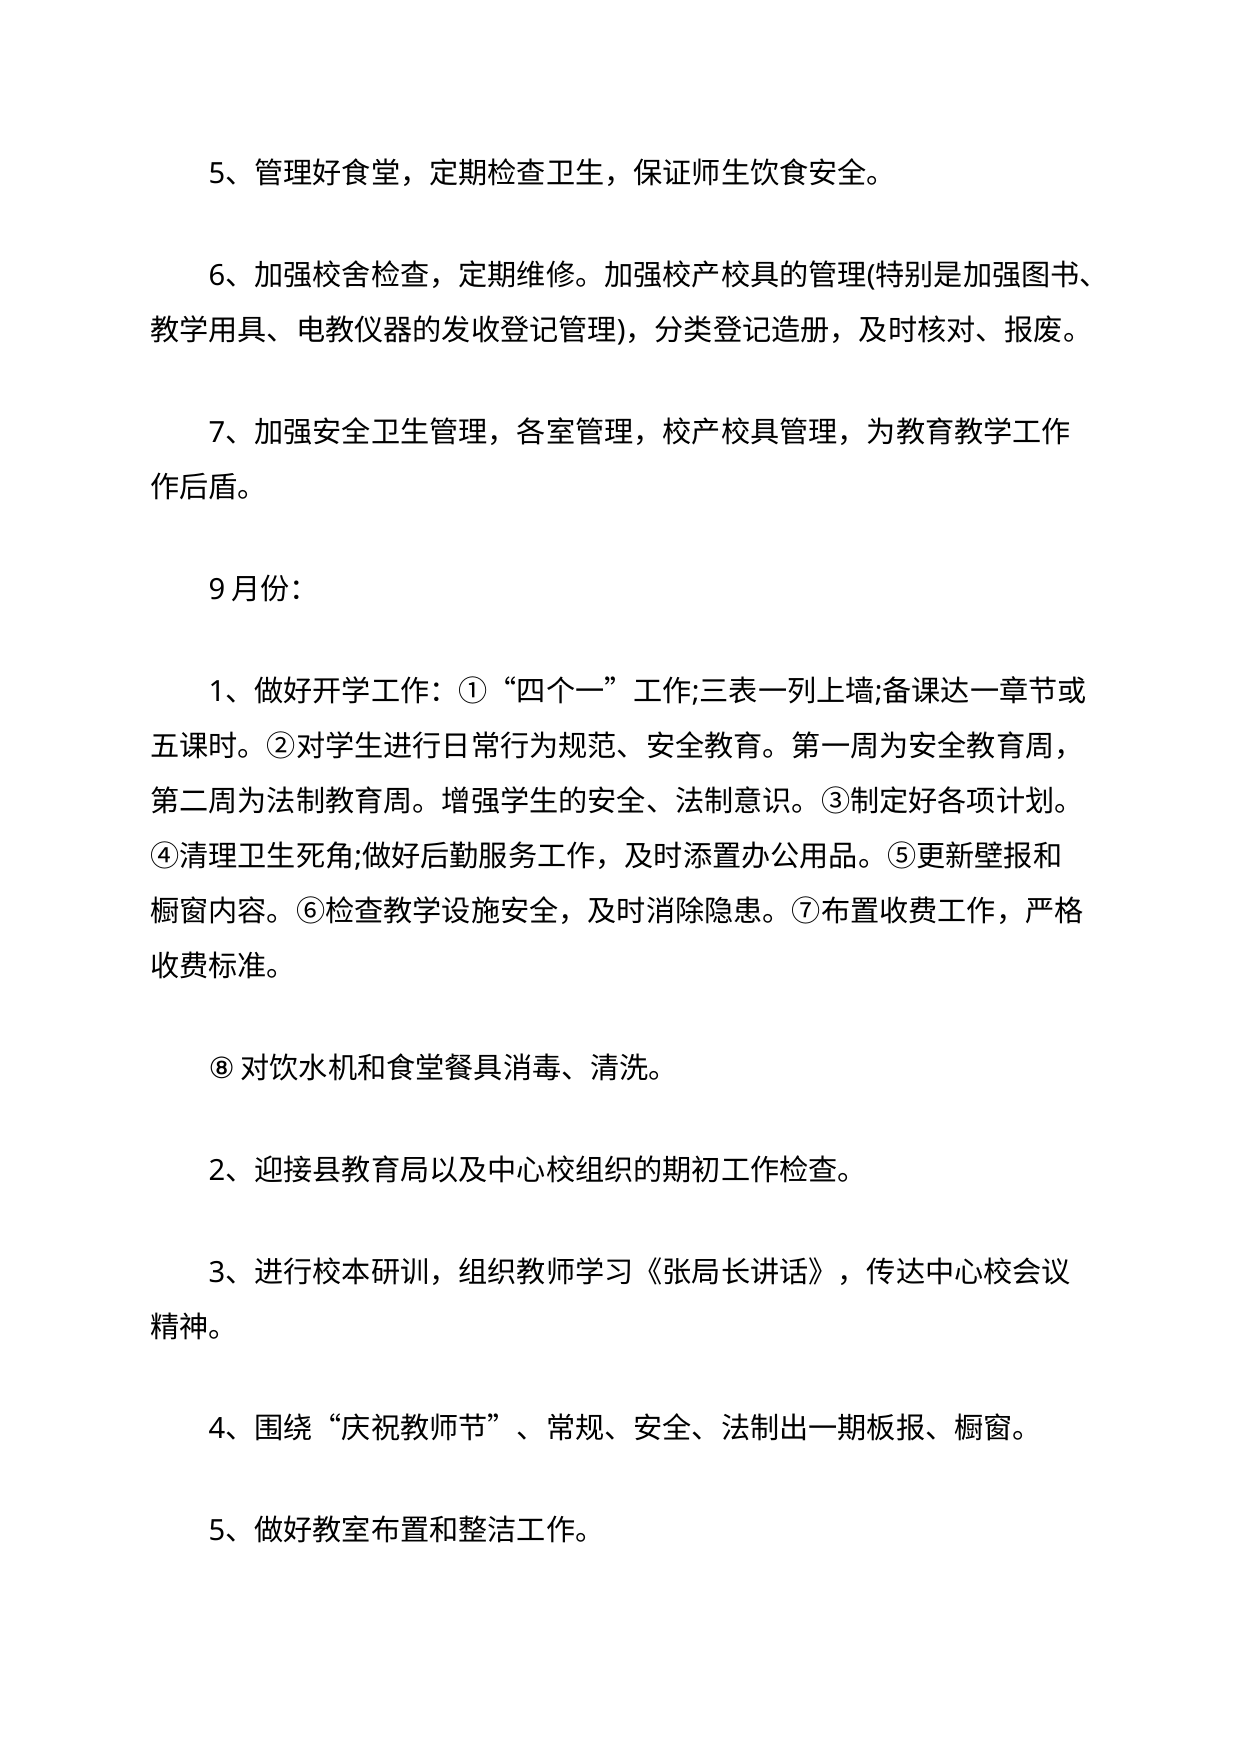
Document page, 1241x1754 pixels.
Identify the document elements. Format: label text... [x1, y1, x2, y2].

text 7、加强安全卫生管理，各室管理，校产校具管理，为教育教学工作作后盾。 [150, 409, 1090, 506]
text 9月份： [150, 566, 1090, 608]
text 1、做好开学工作：①“四个一”工作;三表一列上墙;备课达一章节或五课时。②对学生进行日常行为规范、安全教育。第一周为安全教育周，第二周为法制教育周。增强学生的安全、法制意识。③制定好各项计划。④清理卫生死角;做好后勤服务工作，及时添置办公用品。⑤更新壁报和橱窗内容。⑥检查教学设施安全，及时消除隐患。⑦布置收费工作，严格收费标准。 [150, 668, 1090, 985]
text 5、管理好食堂，定期检查卫生，保证师生饮食安全。 [150, 150, 1090, 192]
text ⑧对饮水机和食堂餐具消毒、清洗。 [150, 1044, 1090, 1087]
text 5、做好教室布置和整洁工作。 [150, 1507, 1090, 1549]
text 4、围绕“庆祝教师节”、常规、安全、法制出一期板报、橱窗。 [150, 1405, 1090, 1447]
text 3、进行校本研训，组织教师学习《张局长讲话》，传达中心校会议精神。 [150, 1248, 1090, 1345]
text 6、加强校舍检查，定期维修。加强校产校具的管理(特别是加强图书、教学用具、电教仪器的发收登记管理)，分类登记造册，及时核对、报废。 [150, 252, 1090, 349]
text 2、迎接县教育局以及中心校组织的期初工作检查。 [150, 1146, 1090, 1188]
